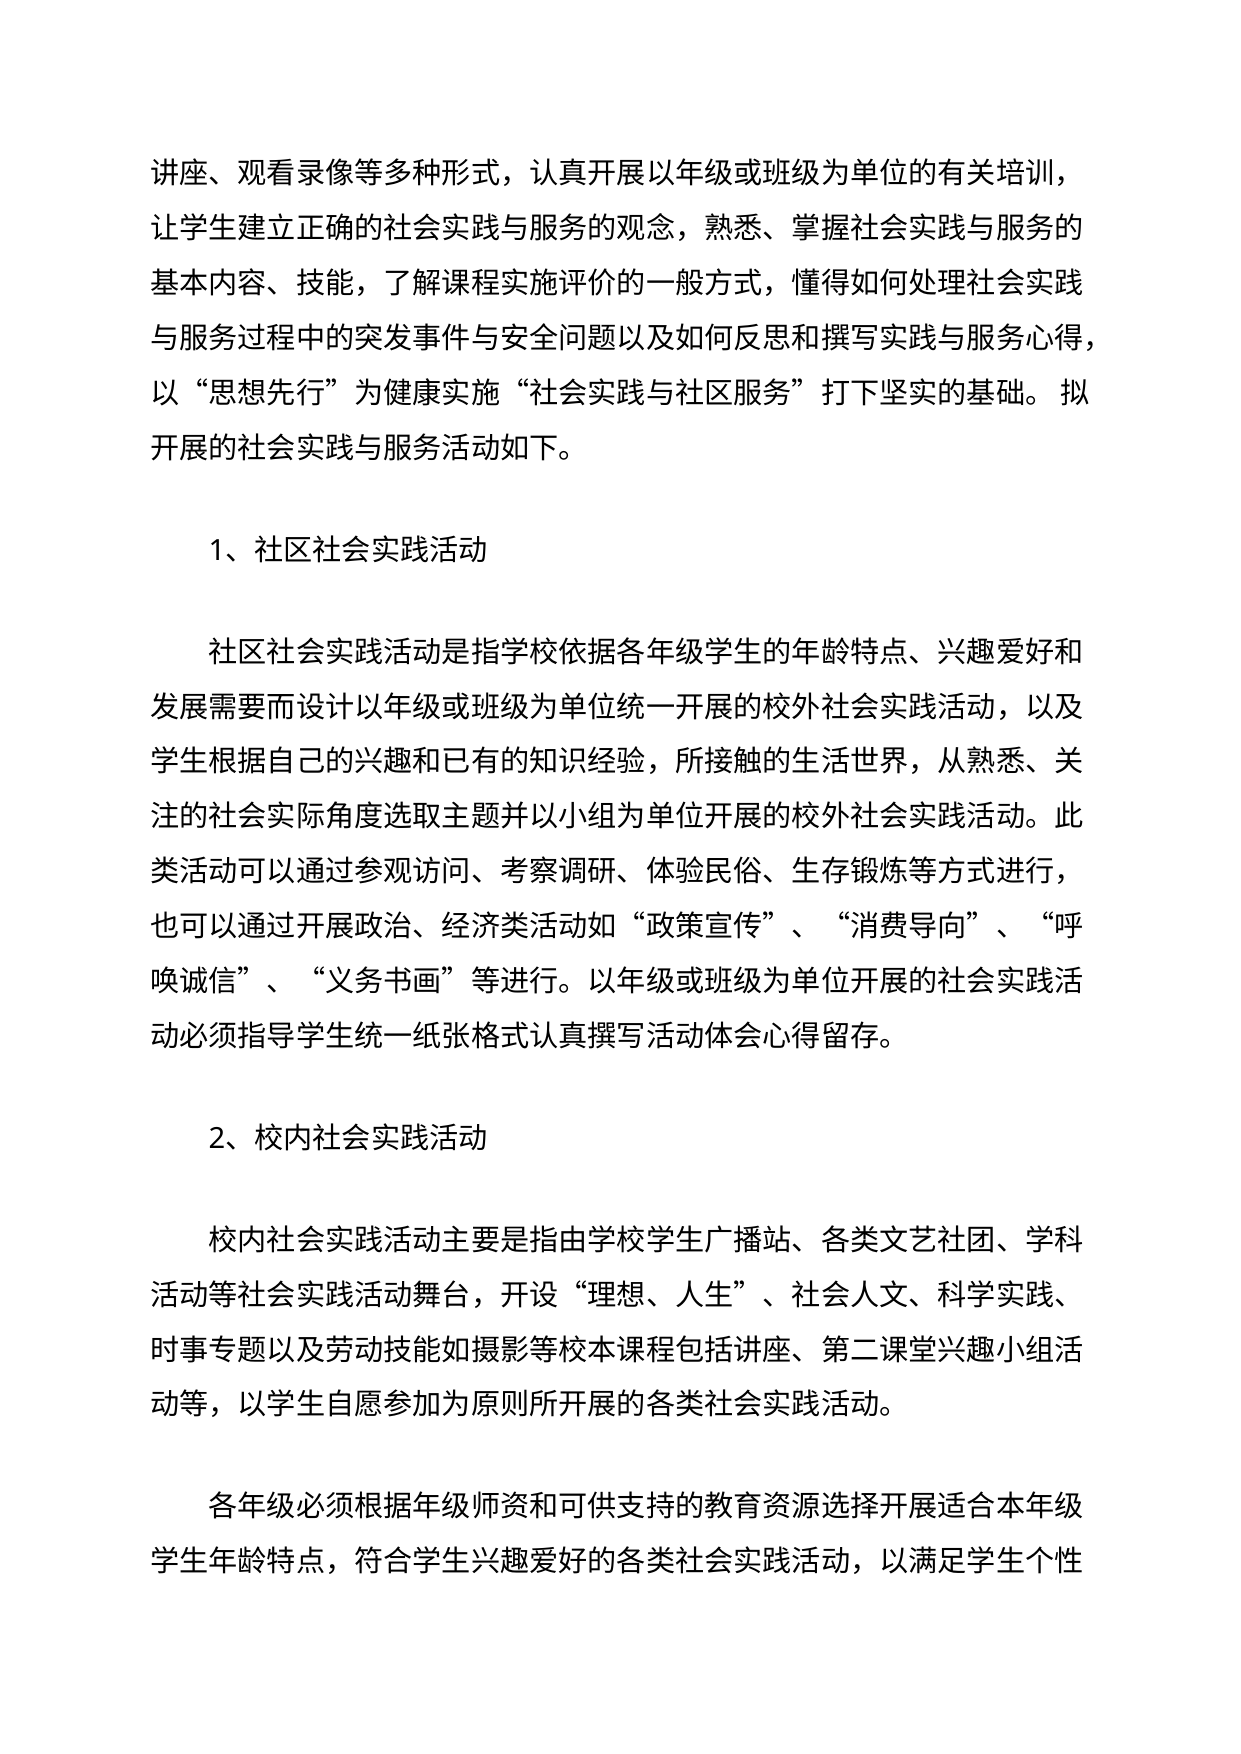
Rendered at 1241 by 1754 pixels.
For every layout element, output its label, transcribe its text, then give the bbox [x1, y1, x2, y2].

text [150, 150, 1090, 467]
text 2、校内社会实践活动 [150, 1114, 1090, 1157]
text 1、社区社会实践活动 [150, 526, 1090, 569]
text 校内社会实践活动主要是指由学校学生广播站、各类文艺社团、学科活动等社会实践活动舞台，开设“理想、人生”、社会人文、科学实践、时事专题以及劳动技能如摄影等校本课程包括讲座、第二课堂兴趣小组活动等，以学生自愿参加为原则所开展的各类社会实践活动。 [150, 1216, 1090, 1423]
text 社区社会实践活动是指学校依据各年级学生的年龄特点、兴趣爱好和发展需要而设计以年级或班级为单位统一开展的校外社会实践活动，以及学生根据自己的兴趣和已有的知识经验，所接触的生活世界，从熟悉、关注的社会实际角度选取主题并以小组为单位开展的校外社会实践活动。此类活动可以通过参观访问、考察调研、体验民俗、生存锻炼等方式进行，也可以通过开展政治、经济类活动如“政策宣传”、“消费导向”、“呼唤诚信”、“义务书画”等进行。以年级或班级为单位开展的社会实践活动必须指导学生统一纸张格式认真撰写活动体会心得留存。 [150, 628, 1090, 1055]
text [150, 1483, 1090, 1580]
